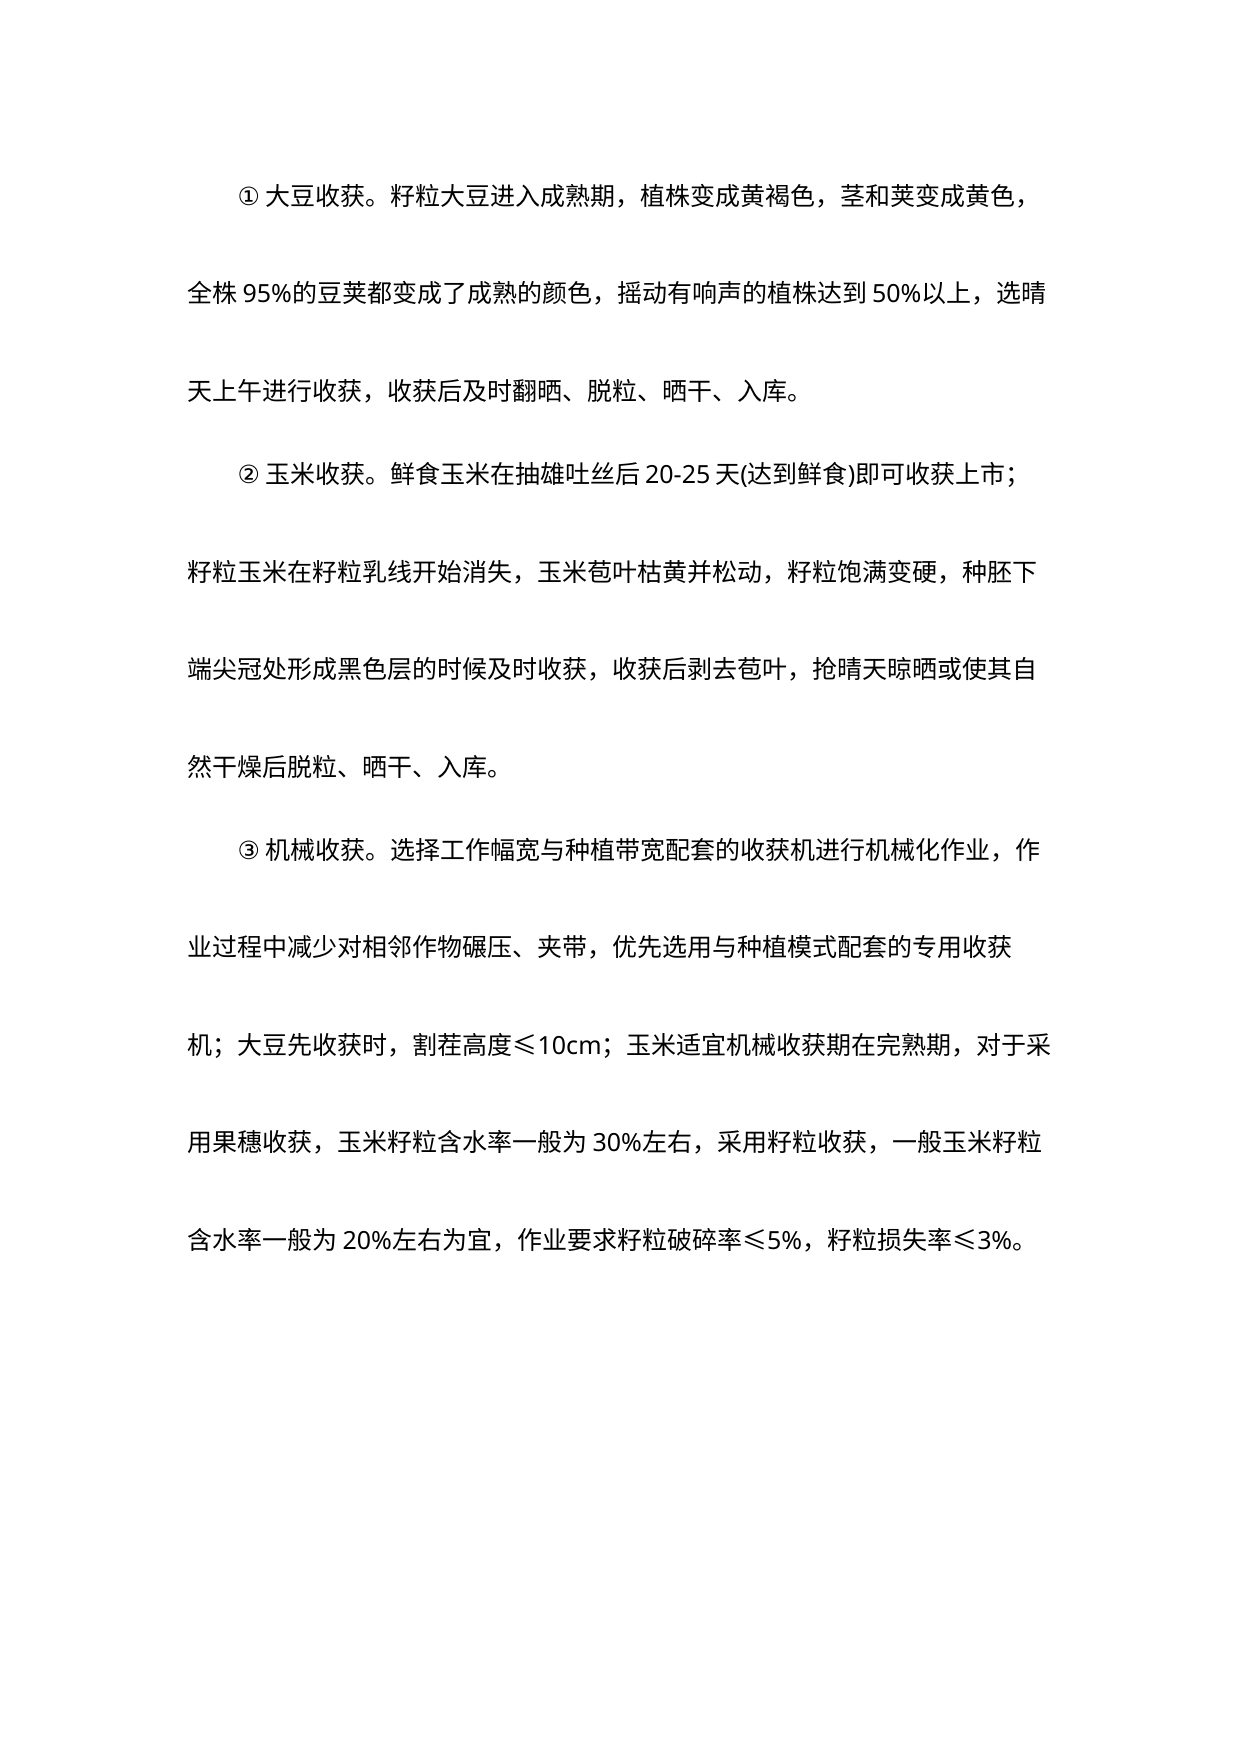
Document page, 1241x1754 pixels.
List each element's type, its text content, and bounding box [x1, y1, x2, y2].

list ①大豆收获。籽粒大豆进入成熟期，植株变成黄褐色，茎和荚变成黄色，全株95%的豆荚都变成了成熟的颜色，摇动有响声的植株达到50%以上，选晴天上午进行收获，收获后及时翻晒、脱粒、晒干、入库。 [187, 162, 1053, 422]
list ②玉米收获。鲜食玉米在抽雄吐丝后20-25天(达到鲜食)即可收获上市；籽粒玉米在籽粒乳线开始消失，玉米苞叶枯黄并松动，籽粒饱满变硬，种胚下端尖冠处形成黑色层的时候及时收获，收获后剥去苞叶，抢晴天晾晒或使其自然干燥后脱粒、晒干、入库。 [187, 440, 1053, 798]
list ③机械收获。选择工作幅宽与种植带宽配套的收获机进行机械化作业，作业过程中减少对相邻作物碾压、夹带，优先选用与种植模式配套的专用收获机；大豆先收获时，割茬高度≤10cm；玉米适宜机械收获期在完熟期，对于采用果穗收获，玉米籽粒含水率一般为30%左右，采用籽粒收获，一般玉米籽粒含水率一般为20%左右为宜，作业要求籽粒破碎率≤5%，籽粒损失率≤3%。 [187, 816, 1053, 1336]
